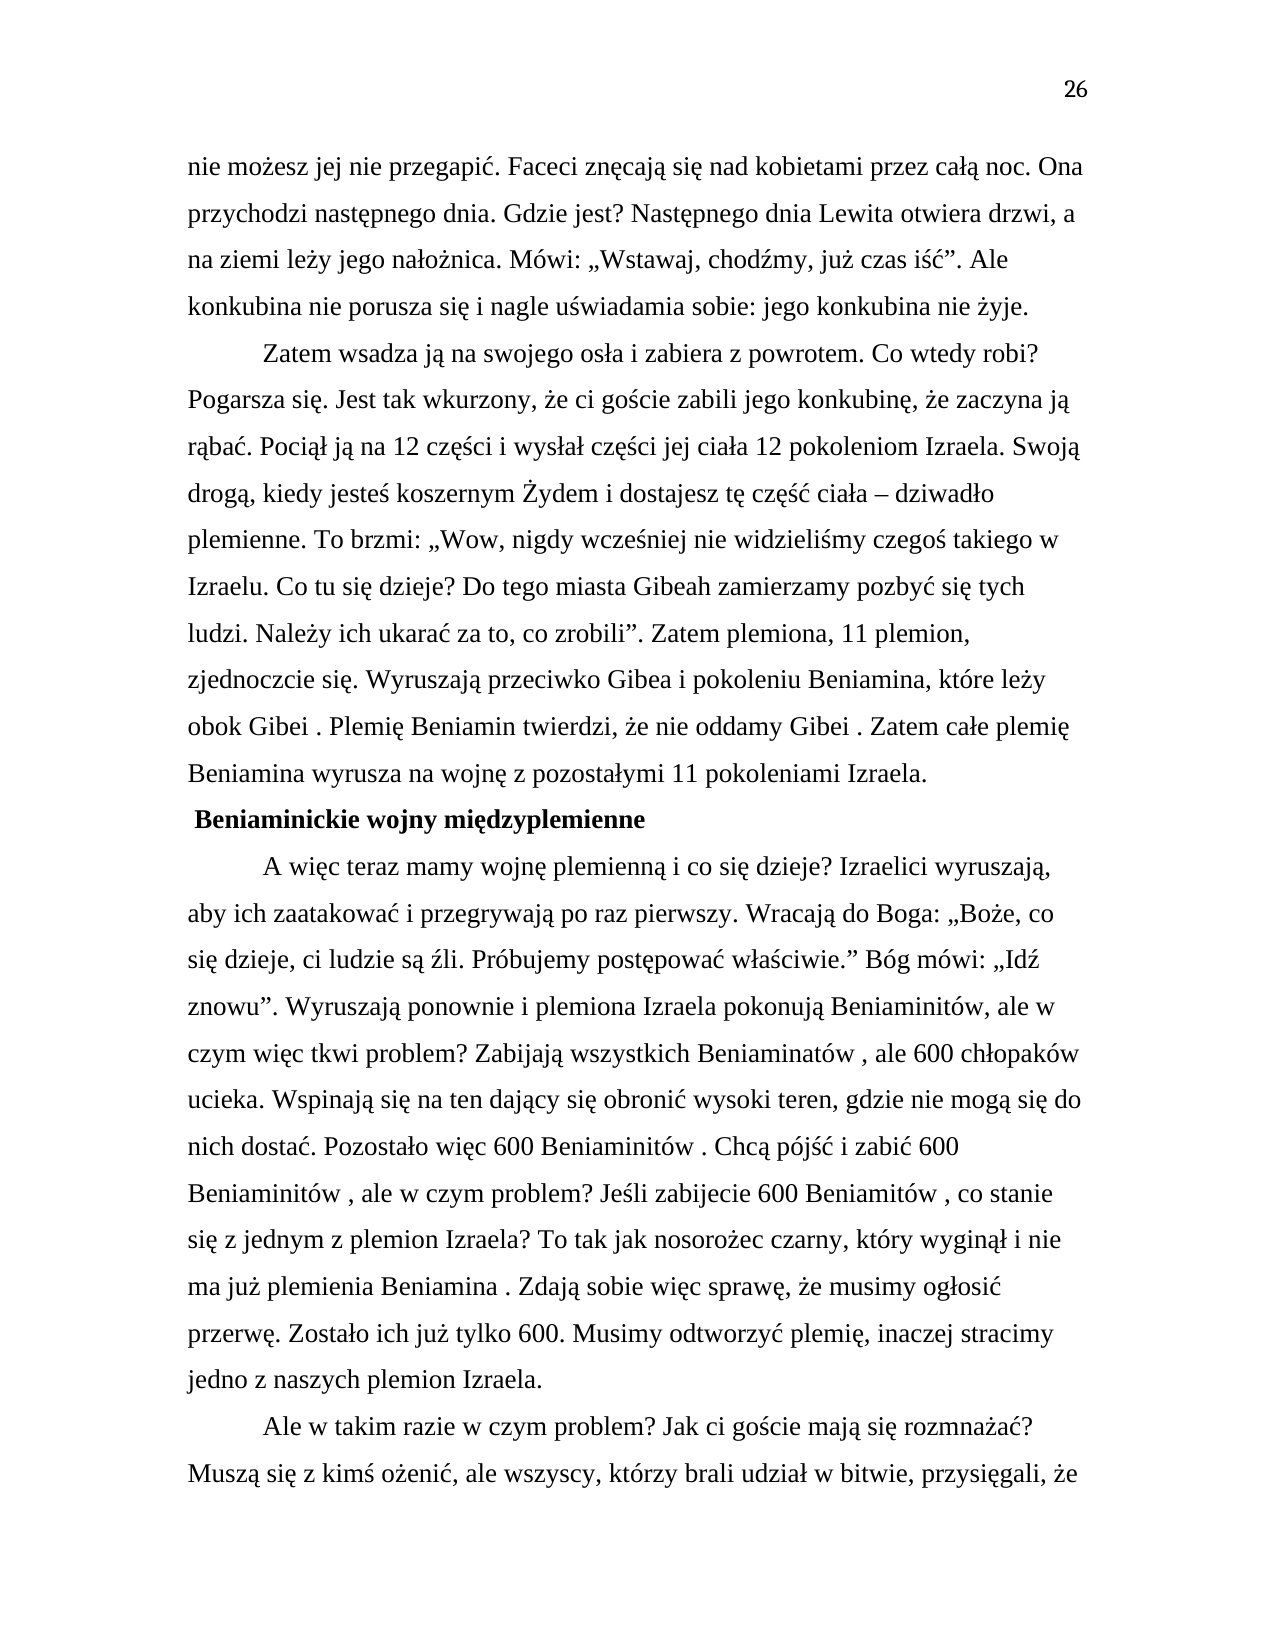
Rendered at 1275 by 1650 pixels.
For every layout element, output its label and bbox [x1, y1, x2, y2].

text [187, 150, 1087, 1488]
